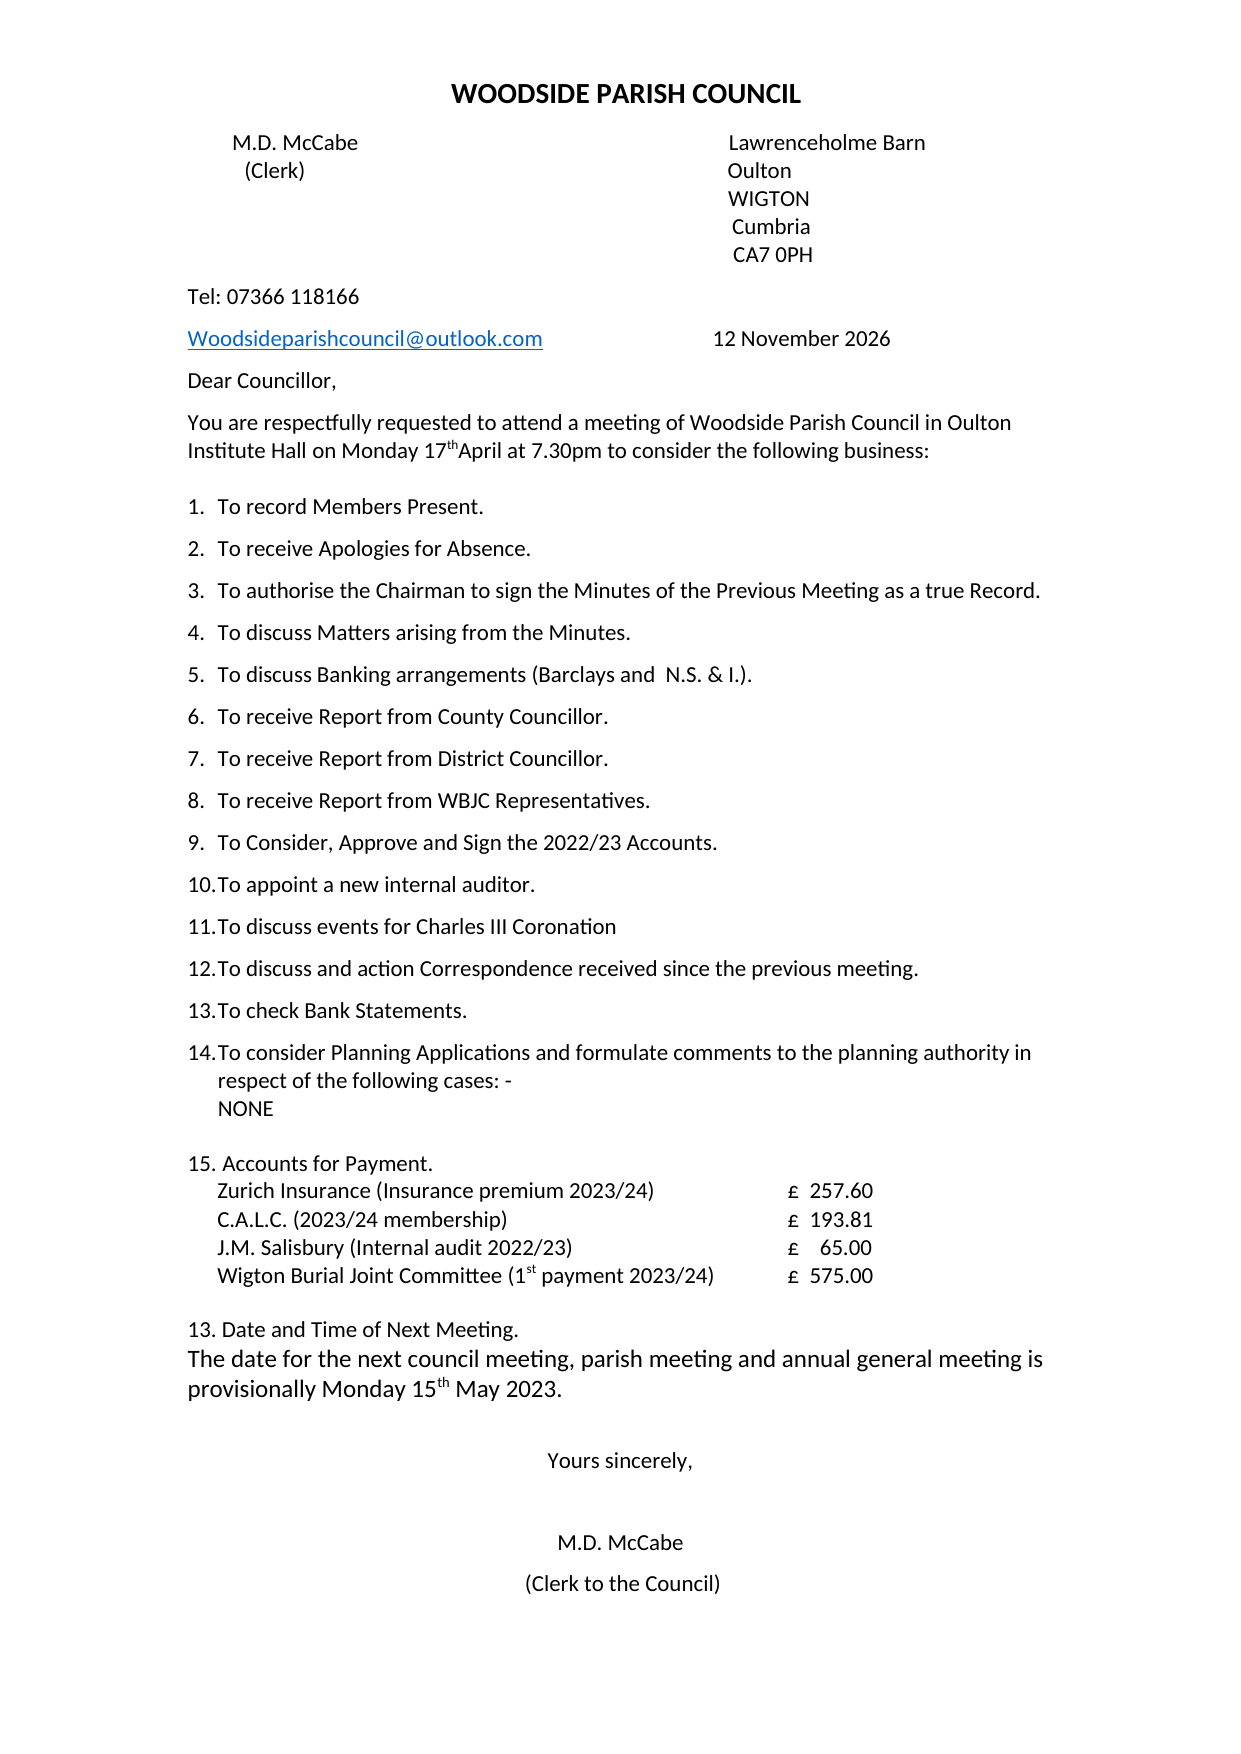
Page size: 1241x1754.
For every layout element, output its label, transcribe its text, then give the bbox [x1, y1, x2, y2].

text (Clerk to the Council) [187, 1569, 1053, 1598]
list To authorise the Chairman to sign the Minutes of the Previous Meeting as a true Record. [187, 576, 1053, 604]
list To discuss events for Charles III Coronation [187, 912, 1053, 940]
text J.M. Salisbury (Internal audit 2022/23) £ 65.00 [217, 1233, 1053, 1261]
text WOODSIDE PARISH COUNCIL [187, 75, 1058, 111]
text WIGTON [187, 184, 1053, 212]
list To Consider, Approve and Sign the 2022/23 Accounts. [187, 828, 1053, 856]
text C.A.L.C. (2023/24 membership) £ 193.81 [217, 1205, 1053, 1233]
text M.D. McCabe Lawrenceholme Barn [232, 128, 1053, 156]
text Yours sincerely, [187, 1446, 1053, 1474]
text NONE [218, 1094, 1053, 1122]
text 13. Date and Time of Next Meeting. [187, 1315, 1053, 1343]
list To receive Report from County Councillor. [187, 702, 1053, 730]
list To discuss Matters arising from the Minutes. [187, 618, 1053, 646]
list To discuss and action Correspondence received since the previous meeting. [187, 954, 1053, 982]
text Woodsideparishcouncil@outlook.com 17 April 2023 [187, 324, 1053, 352]
list To discuss Banking arrangements (Barclays and N.S. & I.). [187, 660, 1053, 688]
list To consider Planning Applications and formulate comments to the planning authority in respect of the following cases: - [187, 1038, 1053, 1094]
text CA7 0PH [712, 241, 1053, 268]
text Tel: 07366 118166 [187, 282, 1053, 311]
text Dear Councillor, [187, 366, 1053, 394]
list To appoint a new internal auditor. [187, 870, 1053, 898]
text The date for the next council meeting, parish meeting and annual general meeting is provisionally Monday 15th May 2023. [187, 1343, 1053, 1404]
list To check Bank Statements. [187, 996, 1053, 1024]
list To record Members Present. [187, 492, 1053, 521]
list Accounts for Payment. [187, 1149, 1053, 1177]
text Zurich Insurance (Insurance premium 2023/24) £ 257.60 [217, 1177, 1053, 1205]
text (Clerk) Oulton [187, 156, 1053, 184]
list To receive Apologies for Absence. [187, 534, 1053, 562]
text You are respectfully requested to attend a meeting of Woodside Parish Council in Oulton Institute Hall on Monday 17thApril at 7.30pm to consider the following business: [187, 408, 1053, 464]
text Cumbria [253, 212, 1053, 241]
list To receive Report from District Councillor. [187, 744, 1053, 772]
text M.D. McCabe [187, 1528, 1053, 1556]
list To receive Report from WBJC Representatives. [187, 786, 1053, 814]
text Wigton Burial Joint Committee (1st payment 2023/24) £ 575.00 [217, 1261, 1053, 1289]
